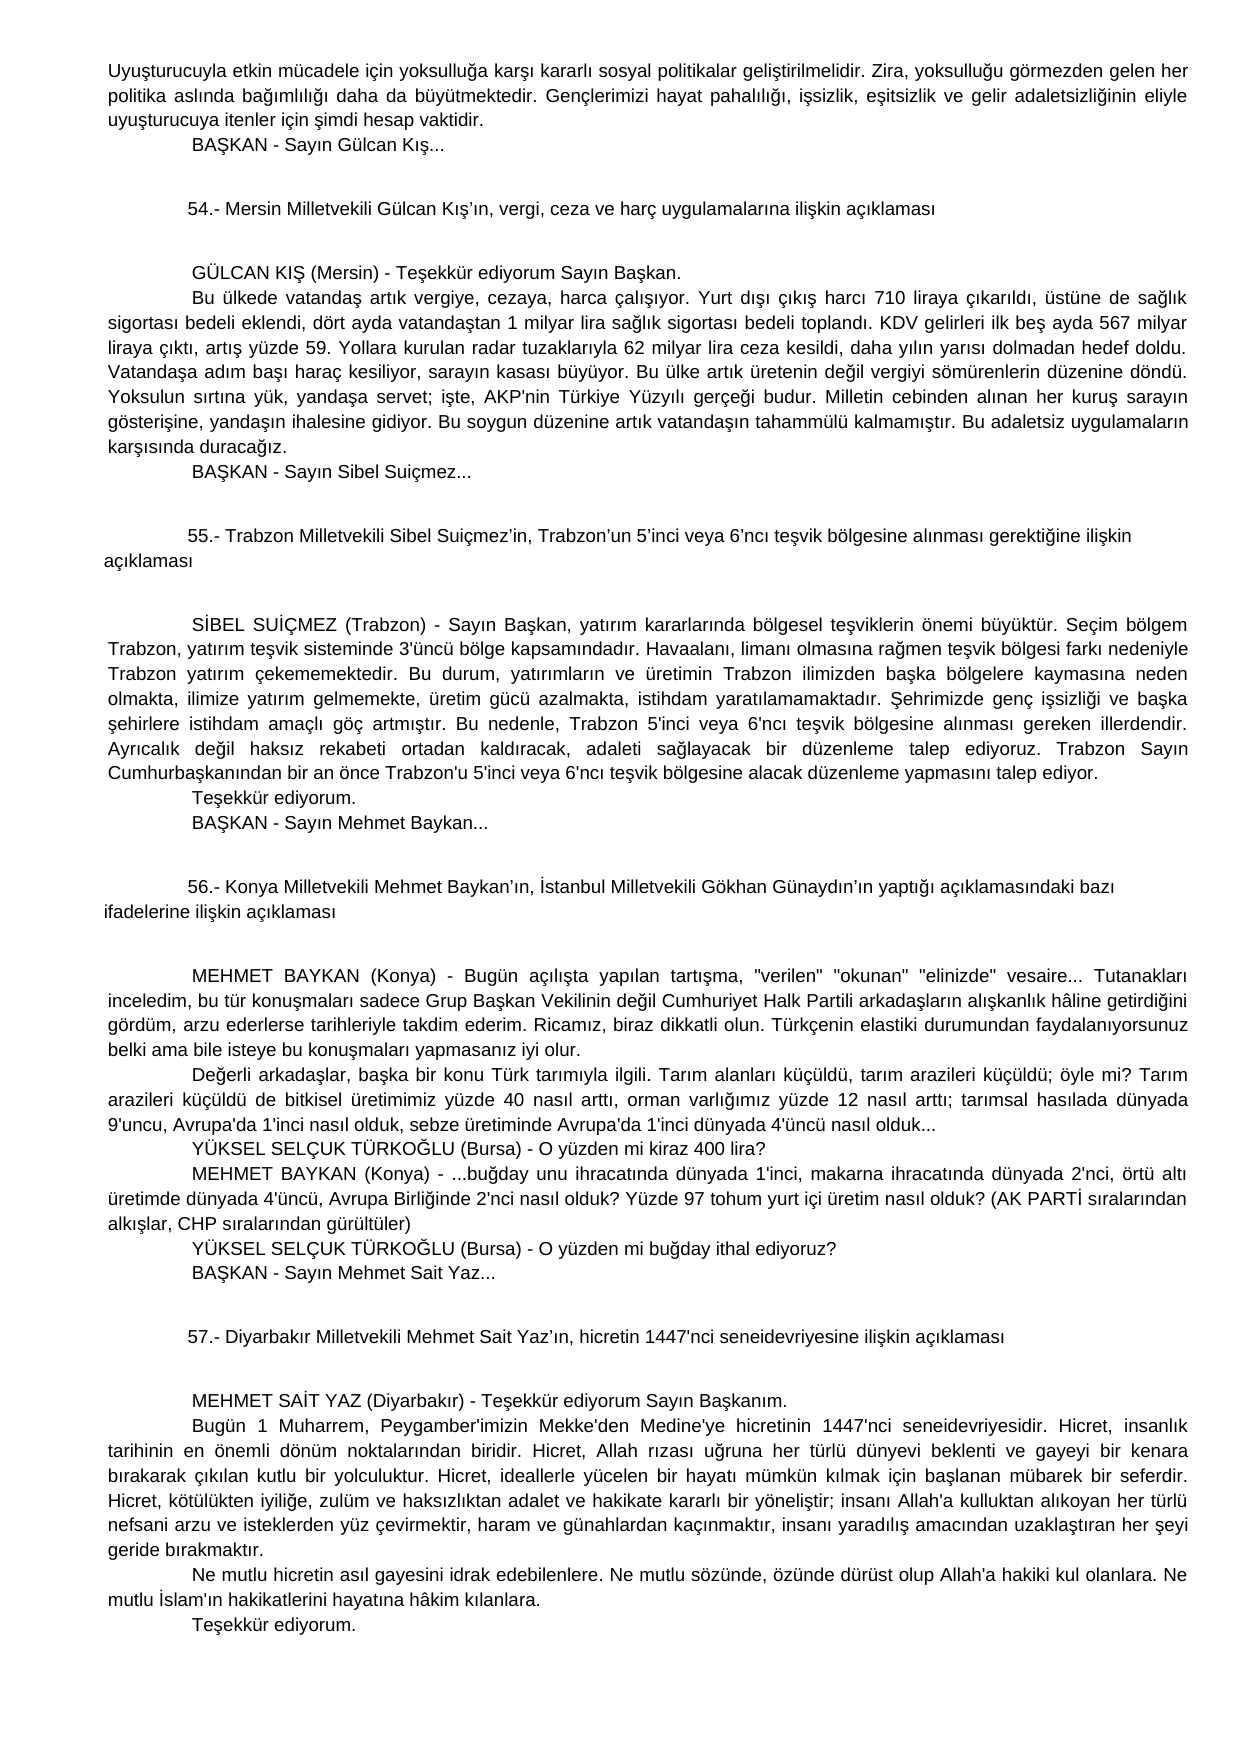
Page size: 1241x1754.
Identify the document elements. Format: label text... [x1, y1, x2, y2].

text BAŞKAN - Sayın Gülcan Kış... [108, 134, 1189, 156]
text BAŞKAN - Sayın Sibel Suiçmez... [108, 461, 1189, 482]
text 57.- Diyarbakır Milletvekili Mehmet Sait Yaz’ın, hicretin 1447'nci seneidevriyesine ilişkin açıklaması [103, 1326, 1193, 1348]
text 55.- Trabzon Milletvekili Sibel Suiçmez’in, Trabzon’un 5’inci veya 6’ncı teşvik bölgesine alınması gerektiğine ilişkin açıklaması [103, 524, 1193, 571]
text Bugün 1 Muharrem, Peygamber'imizin Mekke'den Medine'ye hicretinin 1447'nci seneidevriyesidir. Hicret, insanlık tarihinin en önemli dönüm noktalarından biridir. Hicret, Allah rızası uğruna her türlü dünyevi beklenti ve gayeyi bir kenara bırakarak çıkılan kutlu bir yolculuktur. Hicret, ideallerle yücelen bir hayatı mümkün kılmak için başlanan mübarek bir seferdir. Hicret, kötülükten iyiliğe, zulüm ve haksızlıktan adalet ve hakikate kararlı bir yöneliştir; insanı Allah'a kulluktan alıkoyan her türlü nefsani arzu ve isteklerden yüz çevirmektir, haram ve günahlardan kaçınmaktır, insanı yaradılış amacından uzaklaştıran her şeyi geride bırakmaktır. [108, 1415, 1189, 1561]
text MEHMET SAİT YAZ (Diyarbakır) - Teşekkür ediyorum Sayın Başkanım. [108, 1390, 1189, 1412]
text BAŞKAN - Sayın Mehmet Baykan... [108, 812, 1189, 833]
text YÜKSEL SELÇUK TÜRKOĞLU (Bursa) - O yüzden mi buğday ithal ediyoruz? [108, 1237, 1189, 1259]
text SİBEL SUİÇMEZ (Trabzon) - Sayın Başkan, yatırım kararlarında bölgesel teşviklerin önemi büyüktür. Seçim bölgem Trabzon, yatırım teşvik sisteminde 3'üncü bölge kapsamındadır. Havaalanı, limanı olmasına rağmen teşvik bölgesi farkı nedeniyle Trabzon yatırım çekememektedir. Bu durum, yatırımların ve üretimin Trabzon ilimizden başka bölgelere kaymasına neden olmakta, ilimize yatırım gelmemekte, üretim gücü azalmakta, istihdam yaratılamamaktadır. Şehrimizde genç işsizliği ve başka şehirlere istihdam amaçlı göç artmıştır. Bu nedenle, Trabzon 5'inci veya 6'ncı teşvik bölgesine alınması gereken illerdendir. Ayrıcalık değil haksız rekabeti ortadan kaldıracak, adaleti sağlayacak bir düzenleme talep ediyoruz. Trabzon Sayın Cumhurbaşkanından bir an önce Trabzon'u 5'inci veya 6'ncı teşvik bölgesine alacak düzenleme yapmasını talep ediyor. [108, 613, 1189, 784]
text GÜLCAN KIŞ (Mersin) - Teşekkür ediyorum Sayın Başkan. [108, 262, 1189, 284]
text Teşekkür ediyorum. [108, 787, 1189, 808]
text Bu ülkede vatandaş artık vergiye, cezaya, harca çalışıyor. Yurt dışı çıkış harcı 710 liraya çıkarıldı, üstüne de sağlık sigortası bedeli eklendi, dört ayda vatandaştan 1 milyar lira sağlık sigortası bedeli toplandı. KDV gelirleri ilk beş ayda 567 milyar liraya çıktı, artış yüzde 59. Yollara kurulan radar tuzaklarıyla 62 milyar lira ceza kesildi, daha yılın yarısı dolmadan hedef doldu. Vatandaşa adım başı haraç kesiliyor, sarayın kasası büyüyor. Bu ülke artık üretenin değil vergiyi sömürenlerin düzenine döndü. Yoksulun sırtına yük, yandaşa servet; işte, AKP'nin Türkiye Yüzyılı gerçeği budur. Milletin cebinden alınan her kuruş sarayın gösterişine, yandaşın ihalesine gidiyor. Bu soygun düzenine artık vatandaşın tahammülü kalmamıştır. Bu adaletsiz uygulamaların karşısında duracağız. [108, 287, 1189, 457]
text 54.- Mersin Milletvekili Gülcan Kış’ın, vergi, ceza ve harç uygulamalarına ilişkin açıklaması [103, 198, 1193, 220]
text MEHMET BAYKAN (Konya) - ...buğday unu ihracatında dünyada 1'inci, makarna ihracatında dünyada 2'nci, örtü altı üretimde dünyada 4'üncü, Avrupa Birliğinde 2'nci nasıl olduk? Yüzde 97 tohum yurt içi üretim nasıl olduk? (AK PARTİ sıralarından alkışlar, CHP sıralarından gürültüler) [108, 1163, 1189, 1234]
text MEHMET BAYKAN (Konya) - Bugün açılışta yapılan tartışma, "verilen" "okunan" "elinizde" vesaire... Tutanakları inceledim, bu tür konuşmaları sadece Grup Başkan Vekilinin değil Cumhuriyet Halk Partili arkadaşların alışkanlık hâline getirdiğini gördüm, arzu ederlerse tarihleriyle takdim ederim. Ricamız, biraz dikkatli olun. Türkçenin elastiki durumundan faydalanıyorsunuz belki ama bile isteye bu konuşmaları yapmasanız iyi olur. [108, 965, 1189, 1061]
text 56.- Konya Milletvekili Mehmet Baykan’ın, İstanbul Milletvekili Gökhan Günaydın’ın yaptığı açıklamasındaki bazı ifadelerine ilişkin açıklaması [103, 876, 1193, 922]
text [108, 60, 1189, 131]
text Değerli arkadaşlar, başka bir konu Türk tarımıyla ilgili. Tarım alanları küçüldü, tarım arazileri küçüldü; öyle mi? Tarım arazileri küçüldü de bitkisel üretimimiz yüzde 40 nasıl arttı, orman varlığımız yüzde 12 nasıl arttı; tarımsal hasılada dünyada 9'uncu, Avrupa'da 1'inci nasıl olduk, sebze üretiminde Avrupa'da 1'inci dünyada 4'üncü nasıl olduk... [108, 1064, 1189, 1135]
text BAŞKAN - Sayın Mehmet Sait Yaz... [108, 1262, 1189, 1284]
text Ne mutlu hicretin asıl gayesini idrak edebilenlere. Ne mutlu sözünde, özünde dürüst olup Allah'a hakiki kul olanlara. Ne mutlu İslam'ın hakikatlerini hayatına hâkim kılanlara. [108, 1564, 1189, 1610]
text YÜKSEL SELÇUK TÜRKOĞLU (Bursa) - O yüzden mi kiraz 400 lira? [108, 1138, 1189, 1160]
text Teşekkür ediyorum. [108, 1613, 1189, 1635]
